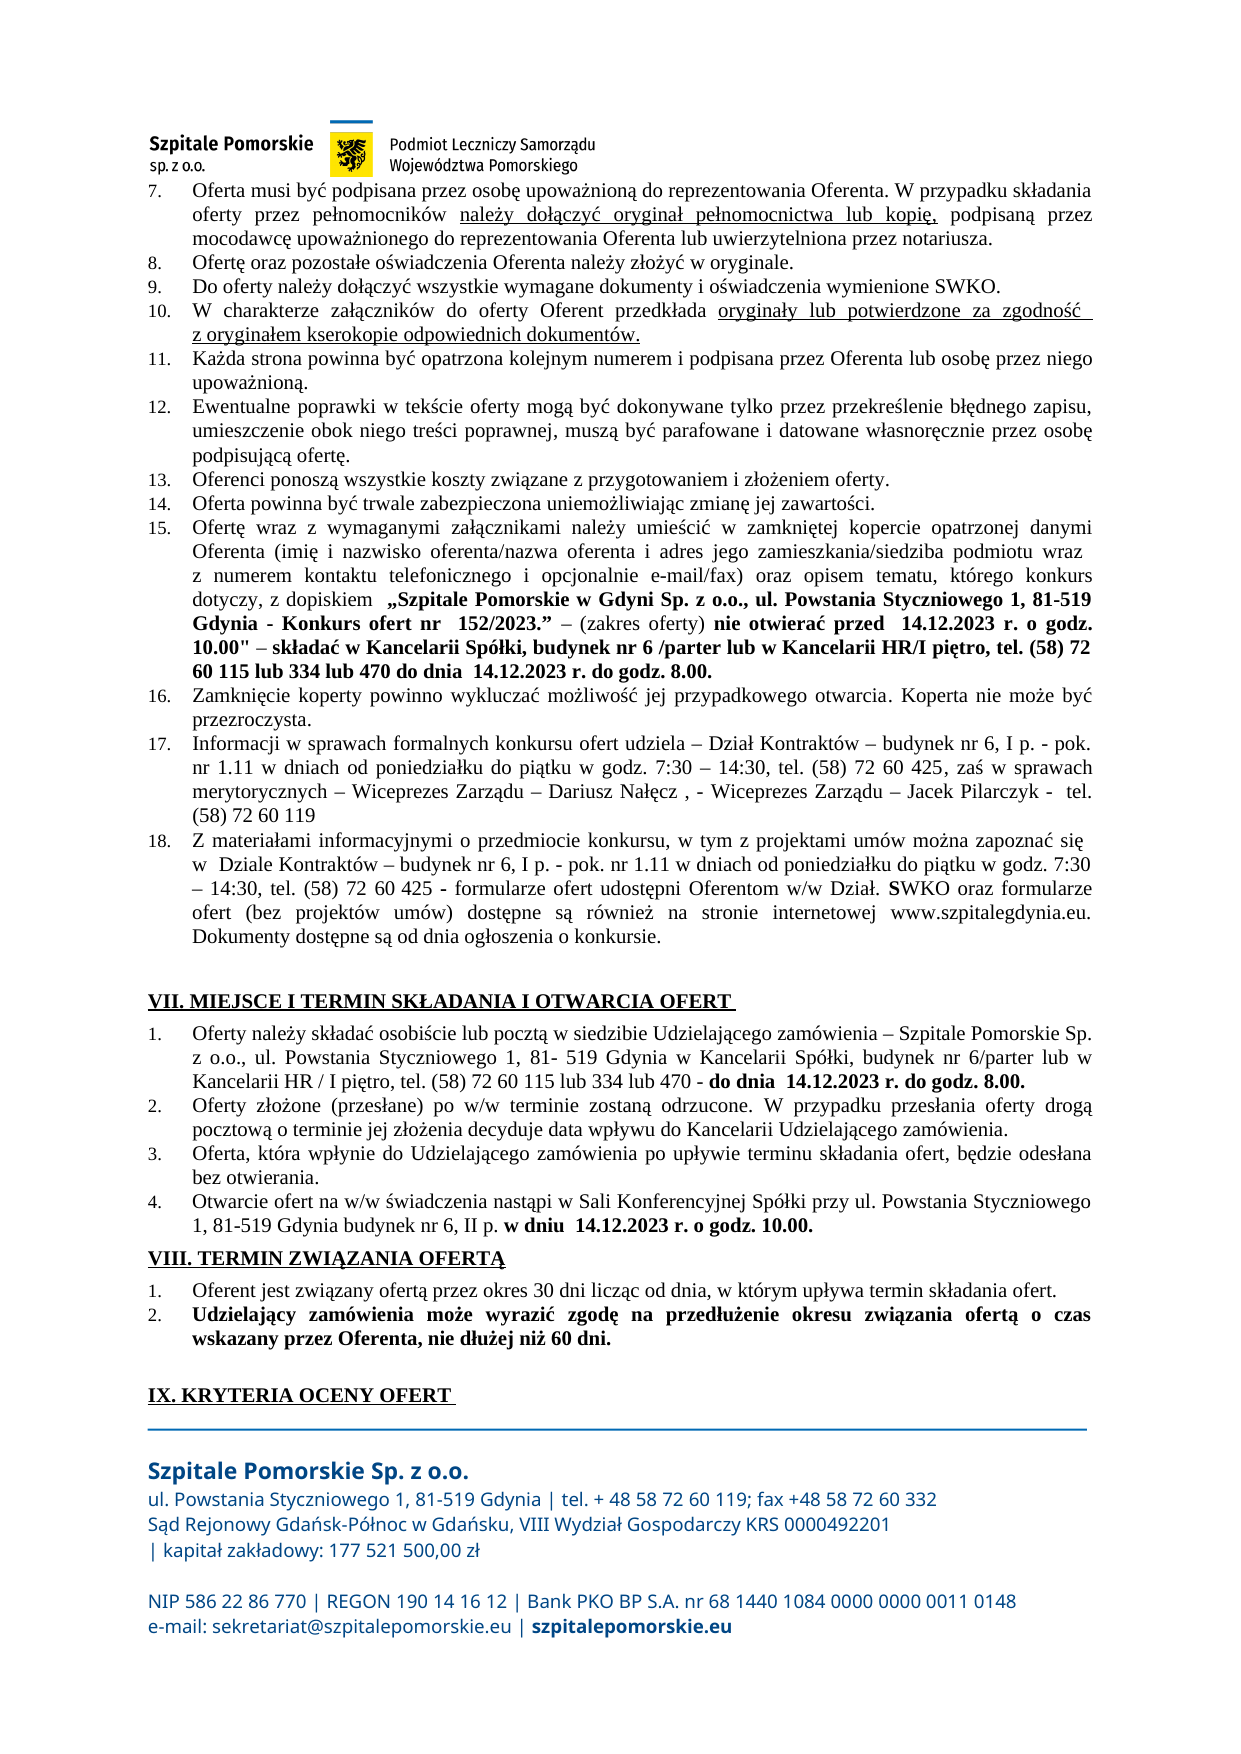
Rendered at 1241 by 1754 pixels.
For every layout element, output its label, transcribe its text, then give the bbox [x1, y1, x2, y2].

list Z materiałami informacyjnymi o przedmiocie konkursu, w tym z projektami umów można zapoznać się w Dziale Kontraktów – budynek nr 6, I p. - pok. nr 1.11 w dniach od poniedziałku do piątku w godz. 7:30 – 14:30, tel. (58) 72 60 425 - formularze ofert udostępni Oferentom w/w Dział. SWKO oraz formularze ofert (bez projektów umów) dostępne są również na stronie internetowej www.szpitalegdynia.eu. Dokumenty dostępne są od dnia ogłoszenia o konkursie. [148, 827, 1093, 948]
list Oferta powinna być trwale zabezpieczona uniemożliwiając zmianę jej zawartości. [148, 491, 1093, 515]
list Do oferty należy dołączyć wszystkie wymagane dokumenty i oświadczenia wymienione SWKO. [148, 274, 1093, 298]
list Ofertę wraz z wymaganymi załącznikami należy umieścić w zamkniętej kopercie opatrzonej danymi Oferenta (imię i nazwisko oferenta/nazwa oferenta i adres jego zamieszkania/siedziba podmiotu wraz z numerem kontaktu telefonicznego i opcjonalnie e-mail/fax) oraz opisem tematu, którego konkurs dotyczy, z dopiskiem „Szpitale Pomorskie w Gdyni Sp. z o.o., ul. Powstania Styczniowego 1, 81-519 Gdynia - Konkurs ofert nr 152/2023.” – (zakres oferty) nie otwierać przed 14.12.2023 r. o godz. 10.00" – składać w Kancelarii Spółki, budynek nr 6 /parter lub w Kancelarii HR/I piętro, tel. (58) 72 60 115 lub 334 lub 470 do dnia 14.12.2023 r. do godz. 8.00. [148, 515, 1093, 683]
list Zamknięcie koperty powinno wykluczać możliwość jej przypadkowego otwarcia. Koperta nie może być przezroczysta. [148, 683, 1093, 731]
list Udzielający zamówienia może wyrazić zgodę na przedłużenie okresu związania ofertą o czas wskazany przez Oferenta, nie dłużej niż 60 dni. [148, 1302, 1093, 1350]
list Oferty złożone (przesłane) po w/w terminie zostaną odrzucone. W przypadku przesłania oferty drogą pocztową o terminie jej złożenia decyduje data wpływu do Kancelarii Udzielającego zamówienia. [148, 1093, 1093, 1141]
list Informacji w sprawach formalnych konkursu ofert udziela – Dział Kontraktów – budynek nr 6, I p. - pok. nr 1.11 w dniach od poniedziałku do piątku w godz. 7:30 – 14:30, tel. (58) 72 60 425, zaś w sprawach merytorycznych – Wiceprezes Zarządu – Dariusz Nałęcz , - Wiceprezes Zarządu – Jacek Pilarczyk - tel. (58) 72 60 119 [148, 731, 1093, 827]
list Oferty należy składać osobiście lub pocztą w siedzibie Udzielającego zamówienia – Szpitale Pomorskie Sp. z o.o., ul. Powstania Styczniowego 1, 81- 519 Gdynia w Kancelarii Spółki, budynek nr 6/parter lub w Kancelarii HR / I piętro, tel. (58) 72 60 115 lub 334 lub 470 - do dnia 14.12.2023 r. do godz. 8.00. [148, 1021, 1093, 1093]
list Ewentualne poprawki w tekście oferty mogą być dokonywane tylko przez przekreślenie błędnego zapisu, umieszczenie obok niego treści poprawnej, muszą być parafowane i datowane własnoręcznie przez osobę podpisującą ofertę. [148, 394, 1093, 467]
list Otwarcie ofert na w/w świadczenia nastąpi w Sali Konferencyjnej Spółki przy ul. Powstania Styczniowego 1, 81-519 Gdynia budynek nr 6, II p. w dniu 14.12.2023 r. o godz. 10.00. [148, 1189, 1093, 1237]
text VIII. TERMIN ZWIĄZANIA OFERTĄ [148, 1246, 1093, 1270]
list Każda strona powinna być opatrzona kolejnym numerem i podpisana przez Oferenta lub osobę przez niego upoważnioną. [148, 346, 1093, 394]
list Oferenci ponoszą wszystkie koszty związane z przygotowaniem i złożeniem oferty. [148, 467, 1093, 491]
list Ofertę oraz pozostałe oświadczenia Oferenta należy złożyć w oryginale. [148, 250, 1093, 274]
text IX. KRYTERIA OCENY OFERT [148, 1383, 1093, 1407]
picture [147, 118, 596, 178]
text VII. MIEJSCE I TERMIN SKŁADANIA I OTWARCIA OFERT [148, 988, 1093, 1013]
list Oferta musi być podpisana przez osobę upoważnioną do reprezentowania Oferenta. W przypadku składania oferty przez pełnomocników należy dołączyć oryginał pełnomocnictwa lub kopię, podpisaną przez mocodawcę upoważnionego do reprezentowania Oferenta lub uwierzytelniona przez notariusza. [148, 178, 1093, 250]
list W charakterze załączników do oferty Oferent przedkłada oryginały lub potwierdzone za zgodność z oryginałem kserokopie odpowiednich dokumentów. [148, 298, 1093, 346]
list Oferent jest związany ofertą przez okres 30 dni licząc od dnia, w którym upływa termin składania ofert. [148, 1278, 1093, 1302]
list Oferta, która wpłynie do Udzielającego zamówienia po upływie terminu składania ofert, będzie odesłana bez otwierania. [148, 1141, 1093, 1189]
